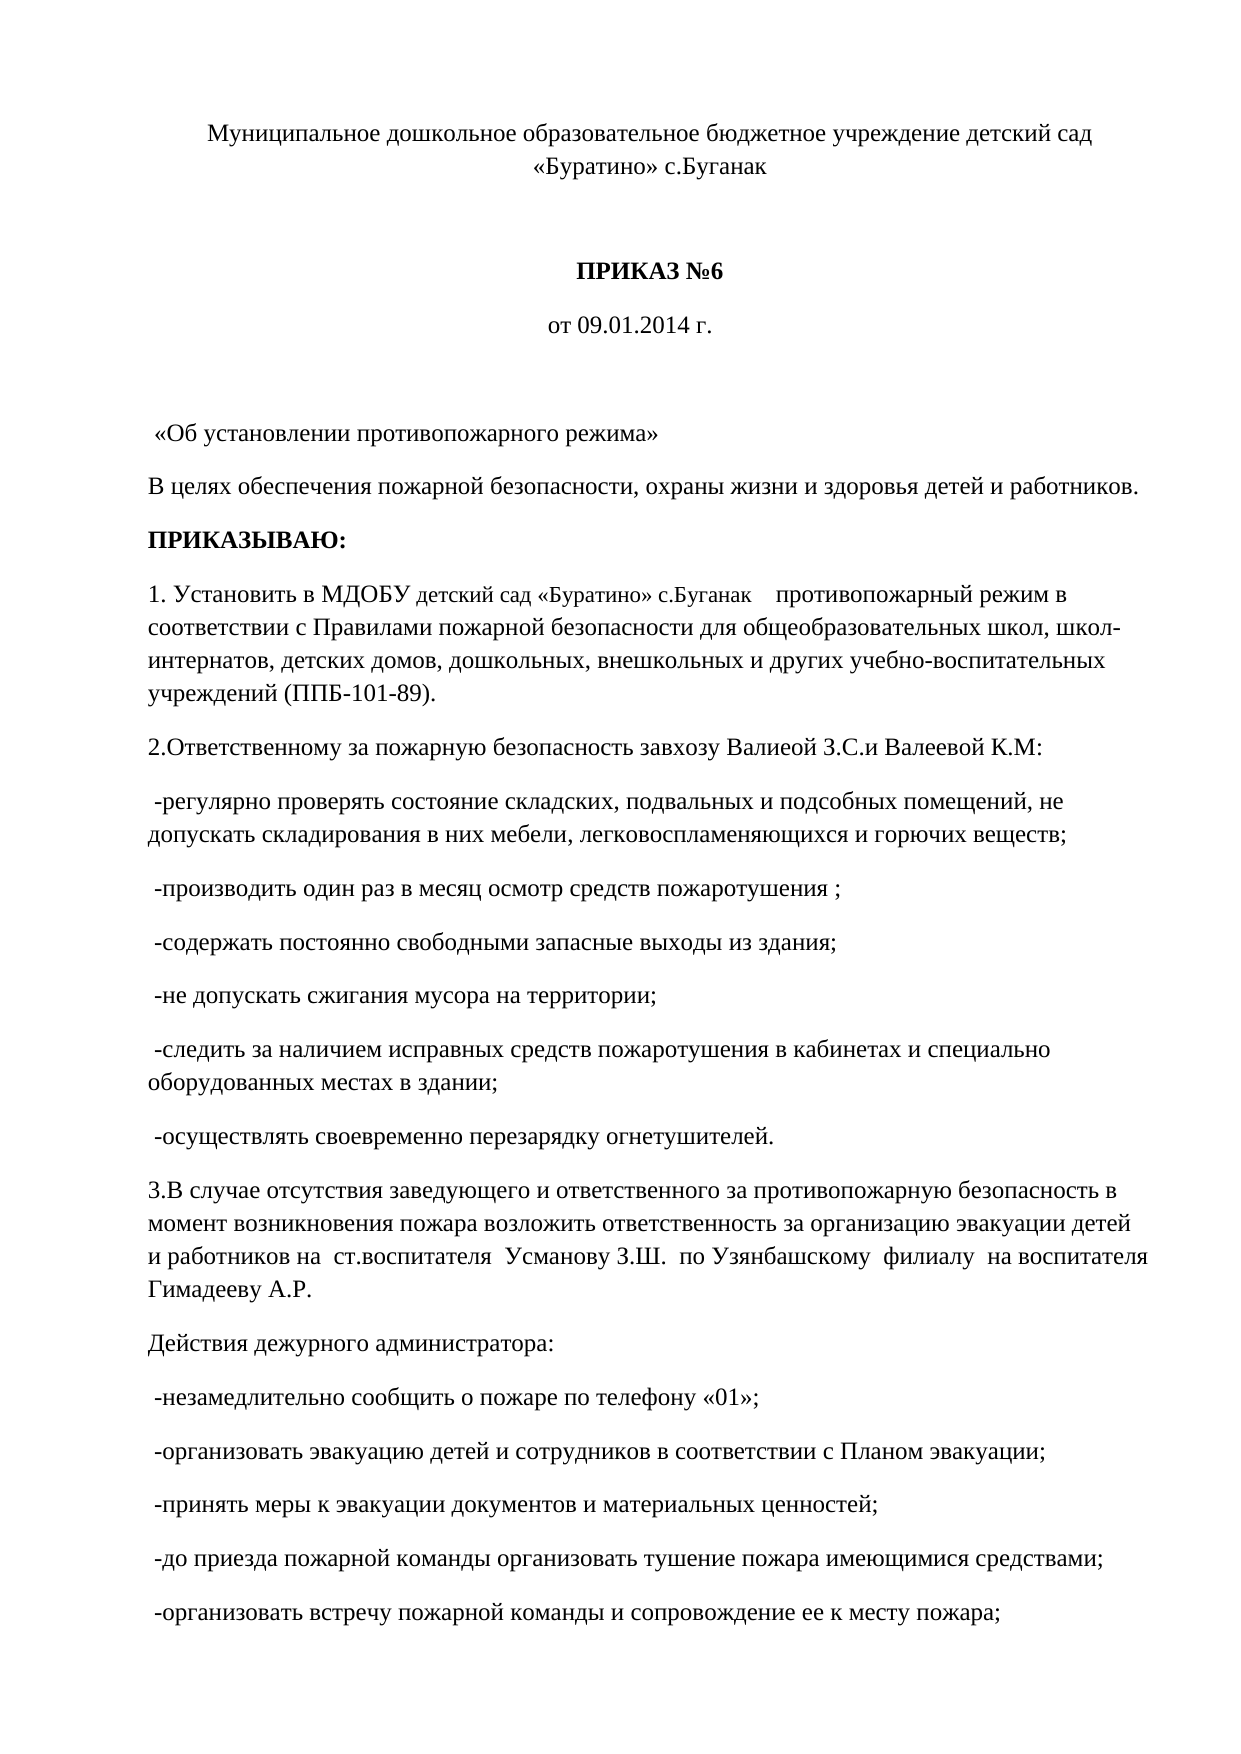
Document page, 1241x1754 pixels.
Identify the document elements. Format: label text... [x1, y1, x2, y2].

text -следить за наличием исправных средств пожаротушения в кабинетах и специально оборудованных местах в здании; [148, 1034, 1152, 1096]
text 3.В случае отсутствия заведующего и ответственного за противопожарную безопасность в момент возникновения пожара возложить ответственность за организацию эвакуации детей и работников на ст.воспитателя Усманову З.Ш. по Узянбашскому филиалу на воспитателя Гимадееву А.Р. [148, 1175, 1152, 1303]
text от 09.01.2014 г. [148, 310, 1152, 339]
text 1. Установить в МДОБУ детский сад «Буратино» с.Буганак противопожарный режим в соответствии с Правилами пожарной безопасности для общеобразовательных школ, школ-интернатов, детских домов, дошкольных, внешкольных и других учебно-воспитательных учреждений (ППБ-101-89). [148, 579, 1152, 707]
text -регулярно проверять состояние складских, подвальных и подсобных помещений, не допускать складирования в них мебели, легковоспламеняющихся и горючих веществ; [148, 786, 1152, 848]
text В целях обеспечения пожарной безопасности, охраны жизни и здоровья детей и работников. [148, 471, 1152, 500]
text ПРИКАЗЫВАЮ: [148, 525, 1152, 554]
text «Об установлении противопожарного режима» [148, 418, 1152, 446]
text -содержать постоянно свободными запасные выходы из здания; [148, 927, 1152, 955]
text 2.Ответственному за пожарную безопасность завхозу Валиеой З.С.и Валеевой К.М: [148, 732, 1152, 761]
text -незамедлительно сообщить о пожаре по телефону «01»; [148, 1382, 1152, 1411]
text -производить один раз в месяц осмотр средств пожаротушения ; [148, 873, 1152, 902]
text -принять меры к эвакуации документов и материальных ценностей; [148, 1489, 1152, 1518]
text Действия дежурного администратора: [148, 1328, 1152, 1357]
text ПРИКАЗ №6 [148, 256, 1152, 285]
text -организовать встречу пожарной команды и сопровождение ее к месту пожара; [148, 1597, 1152, 1626]
text -осуществлять своевременно перезарядку огнетушителей. [148, 1121, 1152, 1150]
text -организовать эвакуацию детей и сотрудников в соответствии с Планом эвакуации; [148, 1436, 1152, 1464]
text -не допускать сжигания мусора на территории; [148, 981, 1152, 1009]
text -до приезда пожарной команды организовать тушение пожара имеющимися средствами; [148, 1543, 1152, 1572]
text Муниципальное дошкольное образовательное бюджетное учреждение детский сад «Буратино» с.Буганак [148, 118, 1152, 180]
